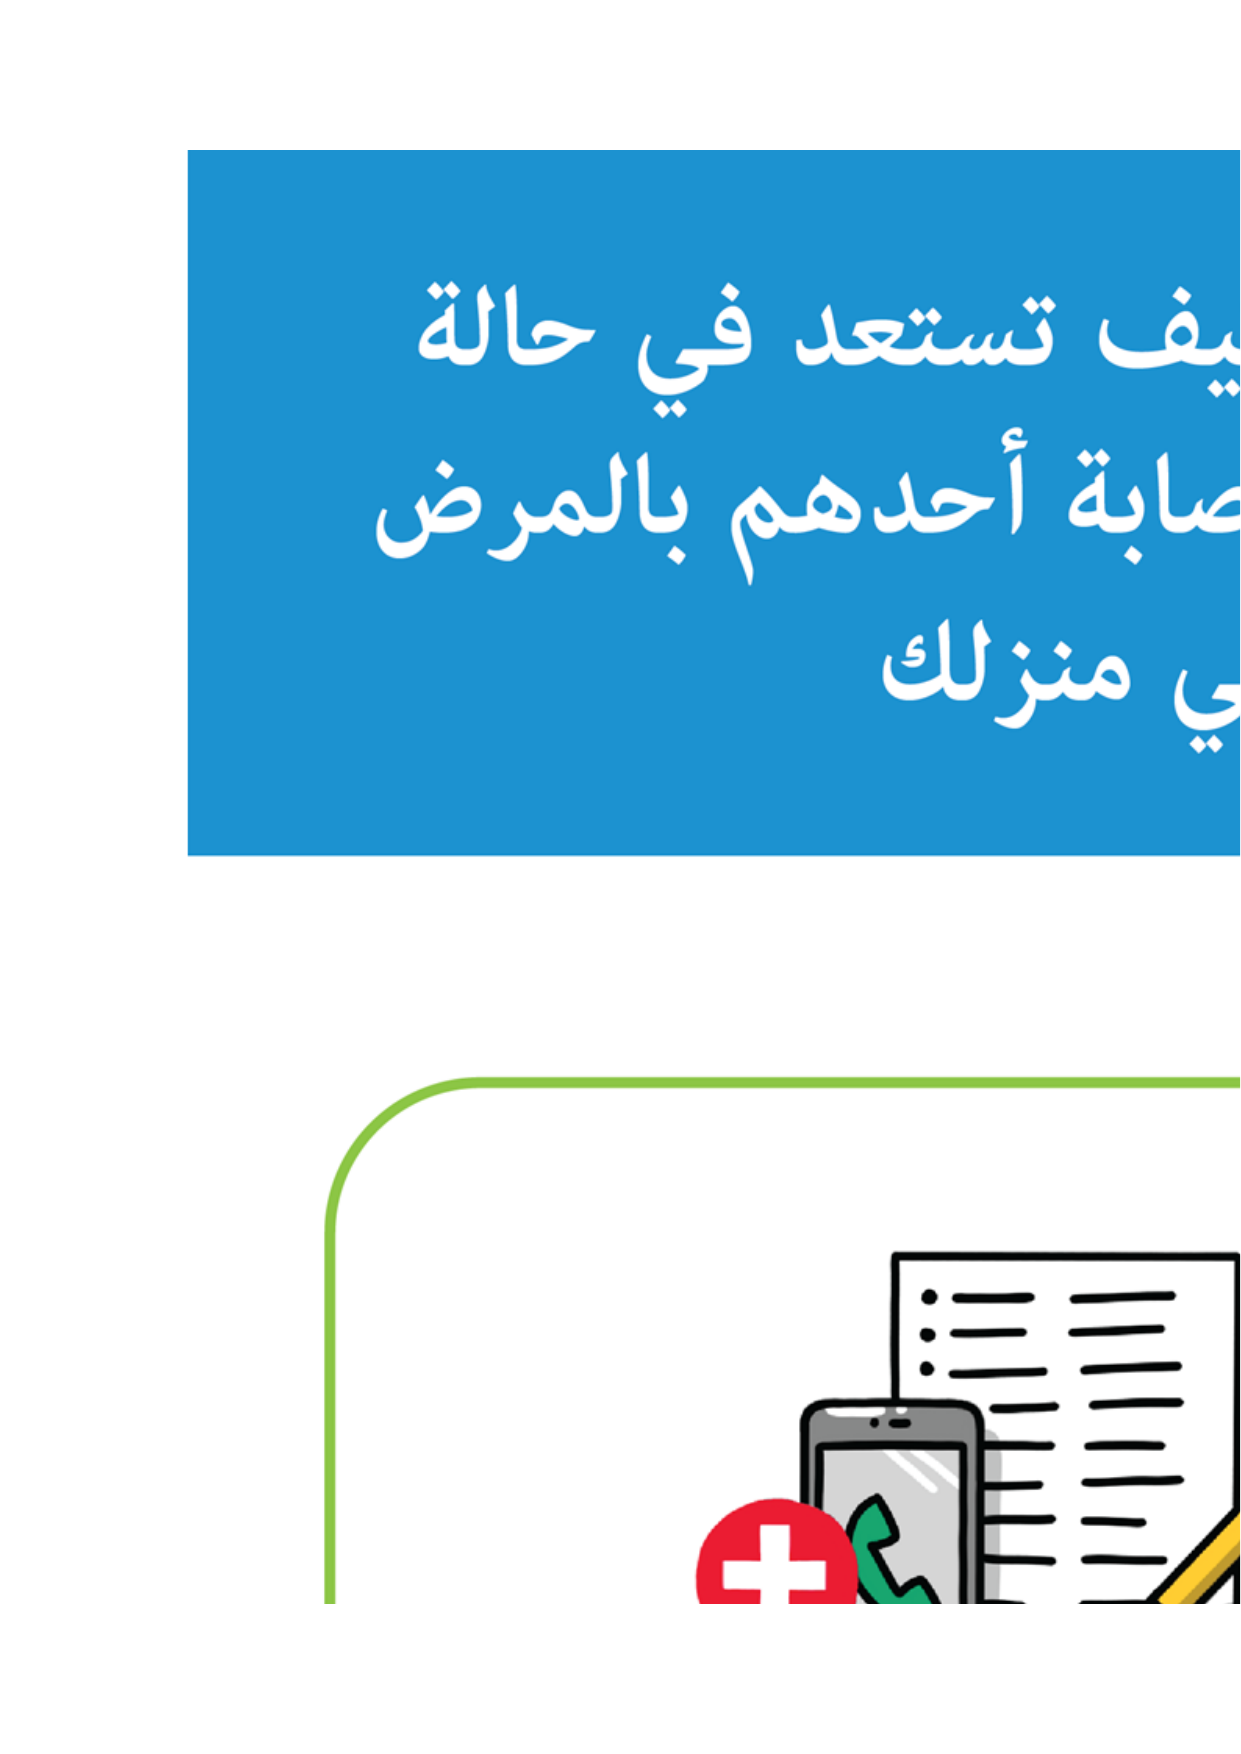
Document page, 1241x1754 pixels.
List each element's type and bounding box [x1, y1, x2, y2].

picture [187, 150, 1241, 1604]
